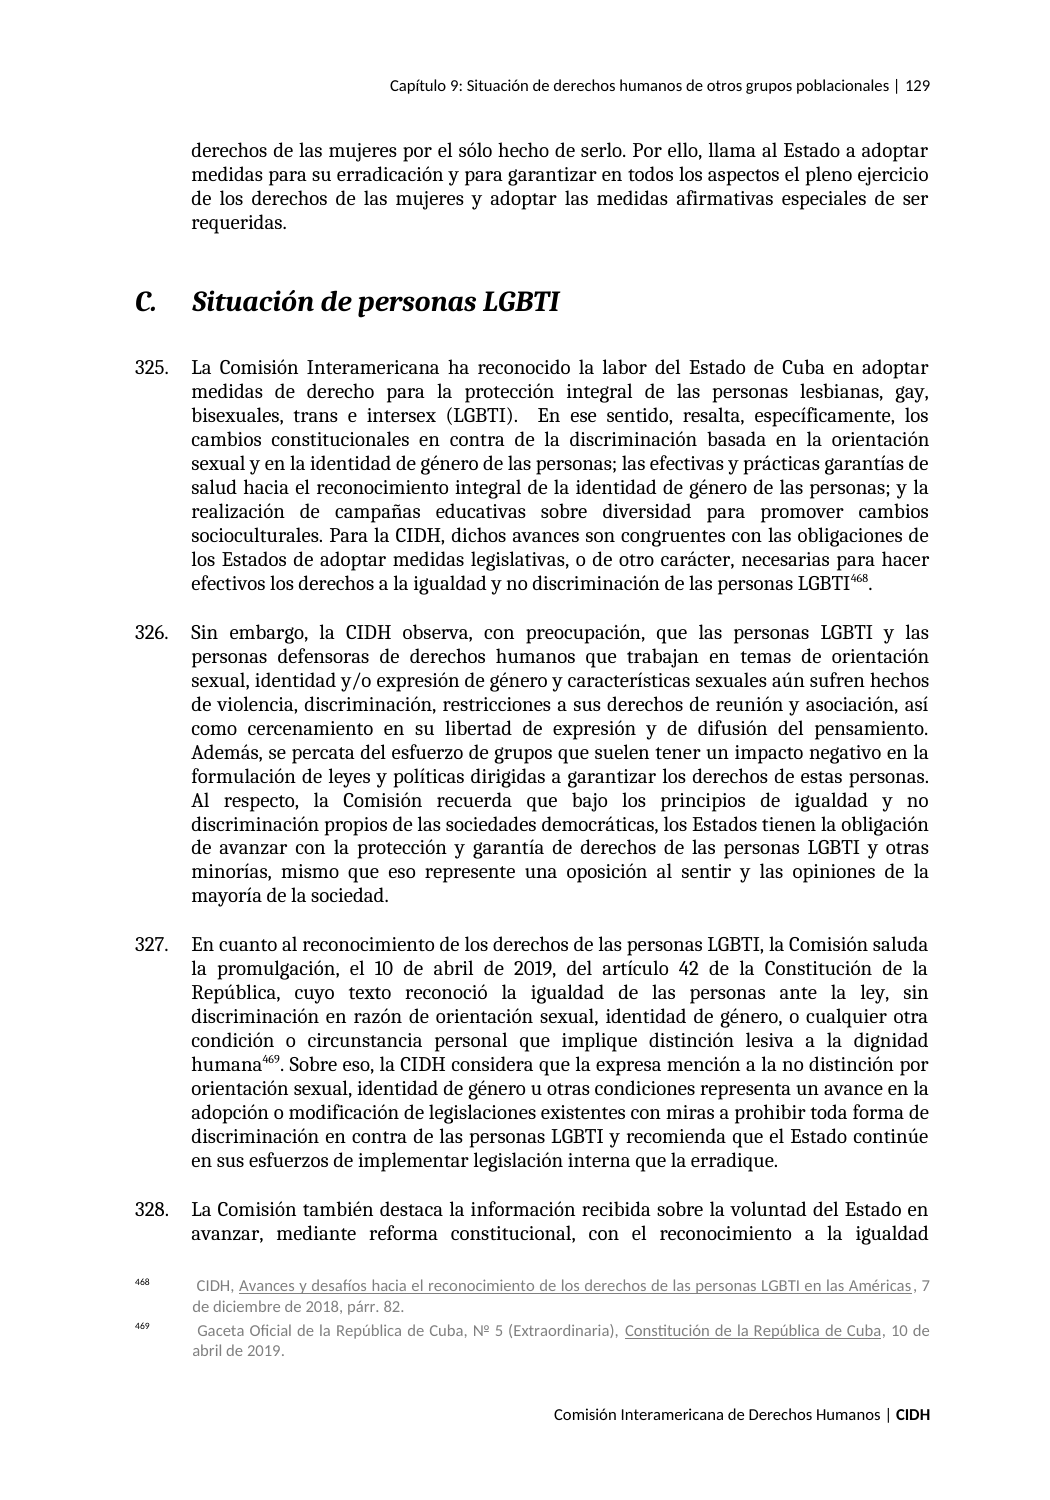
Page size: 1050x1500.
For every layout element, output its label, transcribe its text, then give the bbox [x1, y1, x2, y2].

list Sin embargo, la CIDH observa, con preocupación, que las personas LGBTI y las personas defensoras de derechos humanos que trabajan en temas de orientación sexual, identidad y/o expresión de género y características sexuales aún sufren hechos de violencia, discriminación, restricciones a sus derechos de reunión y asociación, así como cercenamiento en su libertad de expresión y de difusión del pensamiento. Además, se percata del esfuerzo de grupos que suelen tener un impacto negativo en la formulación de leyes y políticas dirigidas a garantizar los derechos de estas personas. Al respecto, la Comisión recuerda que bajo los principios de igualdad y no discriminación propios de las sociedades democráticas, los Estados tienen la obligación de avanzar con la protección y garantía de derechos de las personas LGBTI y otras minorías, mismo que eso represente una oposición al sentir y las opiniones de la mayoría de la sociedad. [135, 621, 930, 908]
list La Comisión Interamericana ha reconocido la labor del Estado de Cuba en adoptar medidas de derecho para la protección integral de las personas lesbianas, gay, bisexuales, trans e intersex (LGBTI). En ese sentido, resalta, específicamente, los cambios constitucionales en contra de la discriminación basada en la orientación sexual y en la identidad de género de las personas; las efectivas y prácticas garantías de salud hacia el reconocimiento integral de la identidad de género de las personas; y la realización de campañas educativas sobre diversidad para promover cambios socioculturales. Para la CIDH, dichos avances son congruentes con las obligaciones de los Estados de adoptar medidas legislativas, o de otro carácter, necesarias para hacer efectivos los derechos a la igualdad y no discriminación de las personas LGBTI. [135, 356, 930, 596]
list En conclusión, la Comisión observa con preocupación la situación de violencia, estereotipos y ausencia de atención integral a mujeres víctimas a la que se ven sometidas las mujeres, niñas y adolescentes en Cuba. La Comisión también enfatiza que la persistencia de los estereotipos de género conlleva restricciones en otros derechos de las mujeres por el sólo hecho de serlo. Por ello, llama al Estado a adoptar medidas para su erradicación y para garantizar en todos los aspectos el pleno ejercicio de los derechos de las mujeres y adoptar las medidas afirmativas especiales de ser requeridas. [135, 139, 930, 235]
list En cuanto al reconocimiento de los derechos de las personas LGBTI, la Comisión saluda la promulgación, el 10 de abril de 2019, del artículo 42 de la Constitución de la República, cuyo texto reconoció la igualdad de las personas ante la ley, sin discriminación en razón de orientación sexual, identidad de género, o cualquier otra condición o circunstancia personal que implique distinción lesiva a la dignidad humana. Sobre eso, la CIDH considera que la expresa mención a la no distinción por orientación sexual, identidad de género u otras condiciones representa un avance en la adopción o modificación de legislaciones existentes con miras a prohibir toda forma de discriminación en contra de las personas LGBTI y recomienda que el Estado continúe en sus esfuerzos de implementar legislación interna que la erradique. [135, 933, 930, 1173]
subtitle Situación de personas LGBTI [135, 285, 930, 318]
